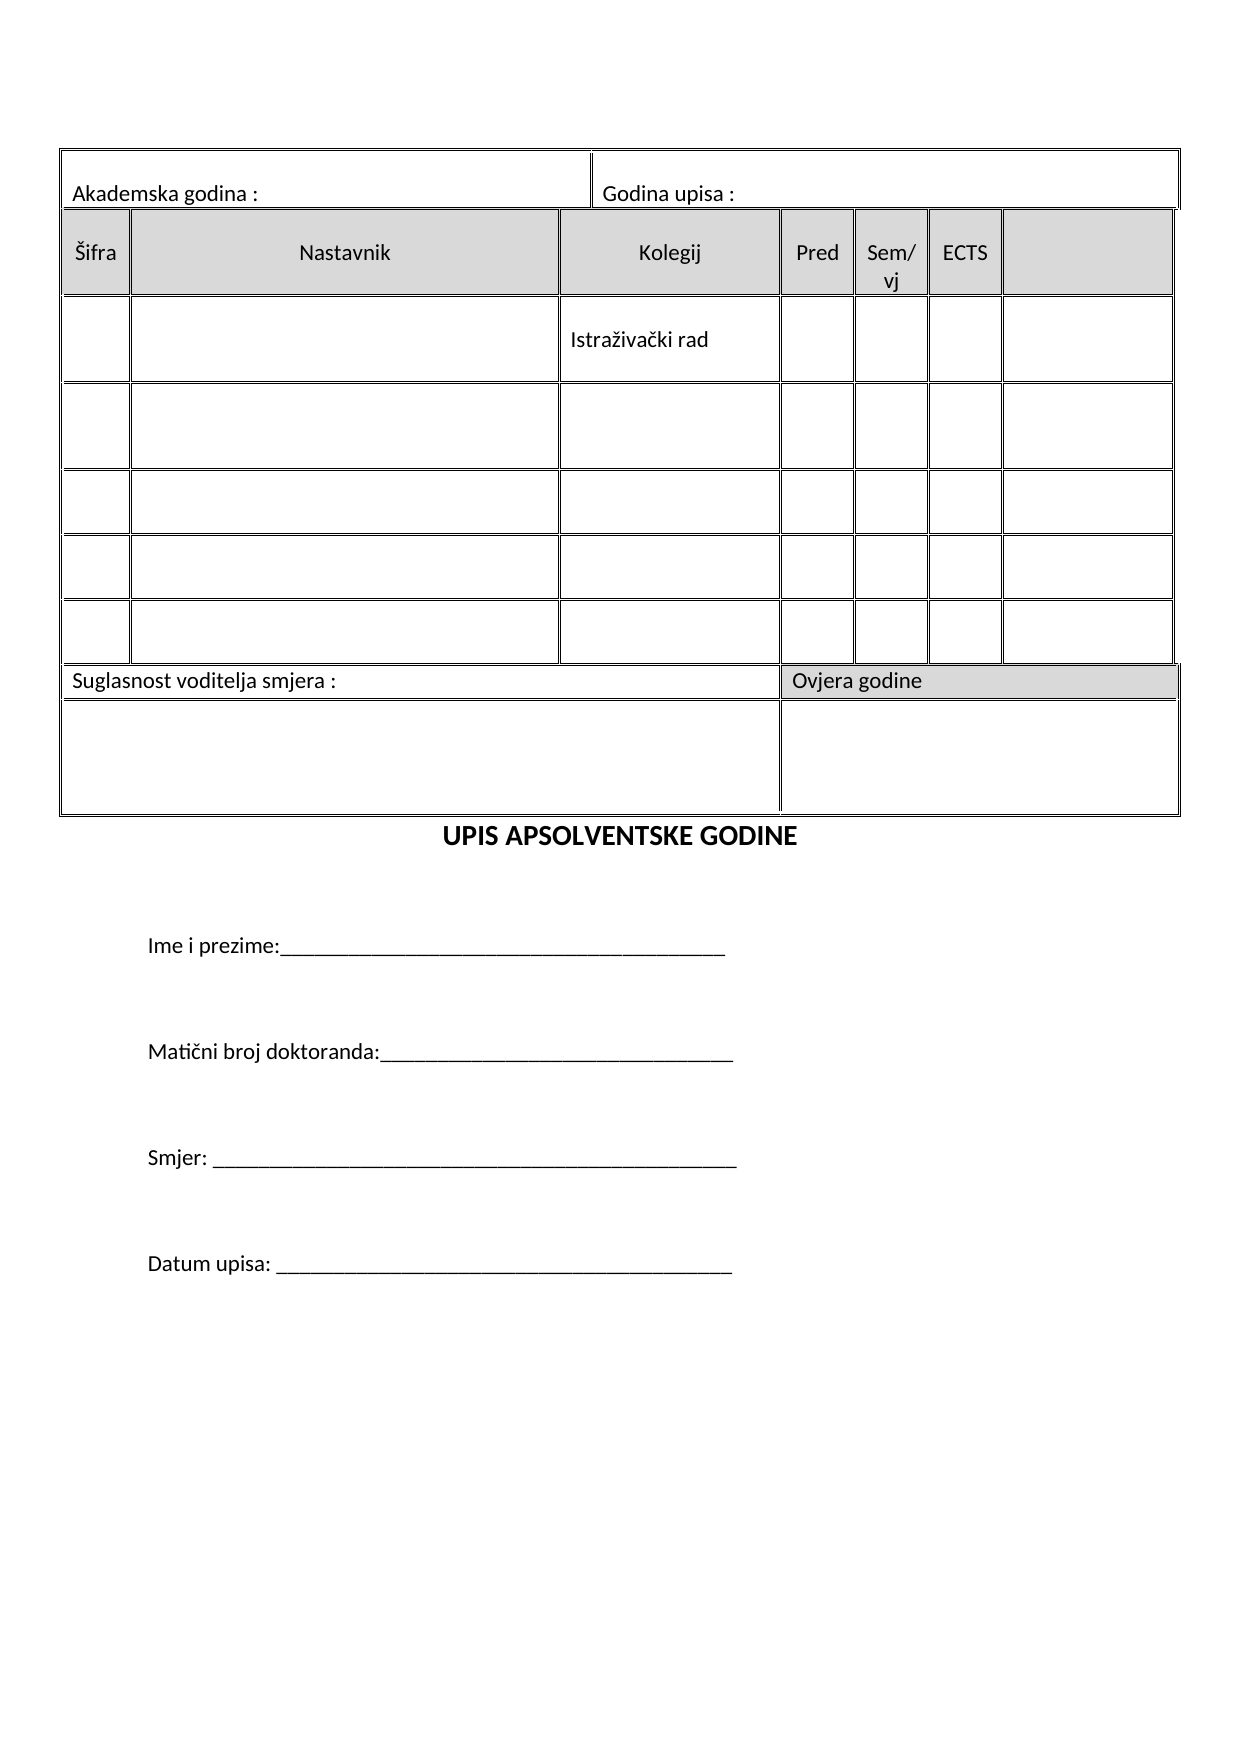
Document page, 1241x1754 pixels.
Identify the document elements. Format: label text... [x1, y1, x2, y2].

table_cell [132, 601, 558, 663]
table_header Godina upisa : [591, 151, 1178, 207]
table_cell [930, 601, 1001, 663]
table_cell [856, 601, 927, 663]
table_cell Nastavnik [132, 210, 558, 294]
table_cell ECTS [930, 210, 1001, 294]
table_cell [782, 297, 853, 381]
table_cell [1004, 210, 1172, 294]
table_cell [132, 536, 558, 598]
table_cell [1004, 601, 1172, 663]
table_cell Šifra [62, 207, 129, 294]
table_cell [930, 297, 1001, 381]
table_cell [856, 536, 927, 598]
table_cell [930, 536, 1001, 598]
table_cell [930, 471, 1001, 533]
table_cell [856, 471, 927, 533]
table_cell Pred [782, 210, 853, 294]
table_cell [132, 297, 558, 381]
table_cell [561, 384, 779, 468]
table_cell [61, 294, 131, 381]
table_cell [132, 384, 558, 468]
table_cell [856, 384, 927, 468]
table_cell [561, 601, 779, 663]
table_cell [61, 381, 131, 468]
table_cell [132, 471, 558, 533]
table_cell Ovjera godine [781, 663, 1179, 698]
table_cell Kolegij [561, 210, 779, 294]
table_cell [561, 536, 779, 598]
table_cell [61, 533, 131, 598]
table_cell [782, 601, 853, 663]
table_cell [1004, 384, 1172, 468]
table_cell [1004, 536, 1172, 598]
table_cell Suglasnost voditelja smjera : [61, 663, 781, 698]
text Ime i prezime:_______________________________________ [148, 931, 1093, 959]
text UPIS APSOLVENTSKE GODINE [148, 817, 1093, 852]
text Smjer: ______________________________________________ [148, 1143, 1093, 1172]
table_cell [781, 698, 1179, 813]
table_cell [61, 468, 131, 533]
text Datum upisa: ________________________________________ [148, 1249, 1093, 1278]
table_cell Istraživački rad [561, 297, 779, 381]
table_cell [1004, 297, 1172, 381]
table_cell [782, 384, 853, 468]
table_cell [782, 536, 853, 598]
table_cell [561, 471, 779, 533]
table_cell [61, 698, 781, 813]
table_cell [856, 297, 927, 381]
table_cell [782, 471, 853, 533]
table_cell [930, 384, 1001, 468]
table_cell [1004, 471, 1172, 533]
table_cell [61, 598, 131, 663]
table_cell Sem/vj [856, 210, 927, 294]
table_header Akademska godina : [62, 151, 591, 207]
text Matični broj doktoranda:_______________________________ [148, 1037, 1093, 1066]
